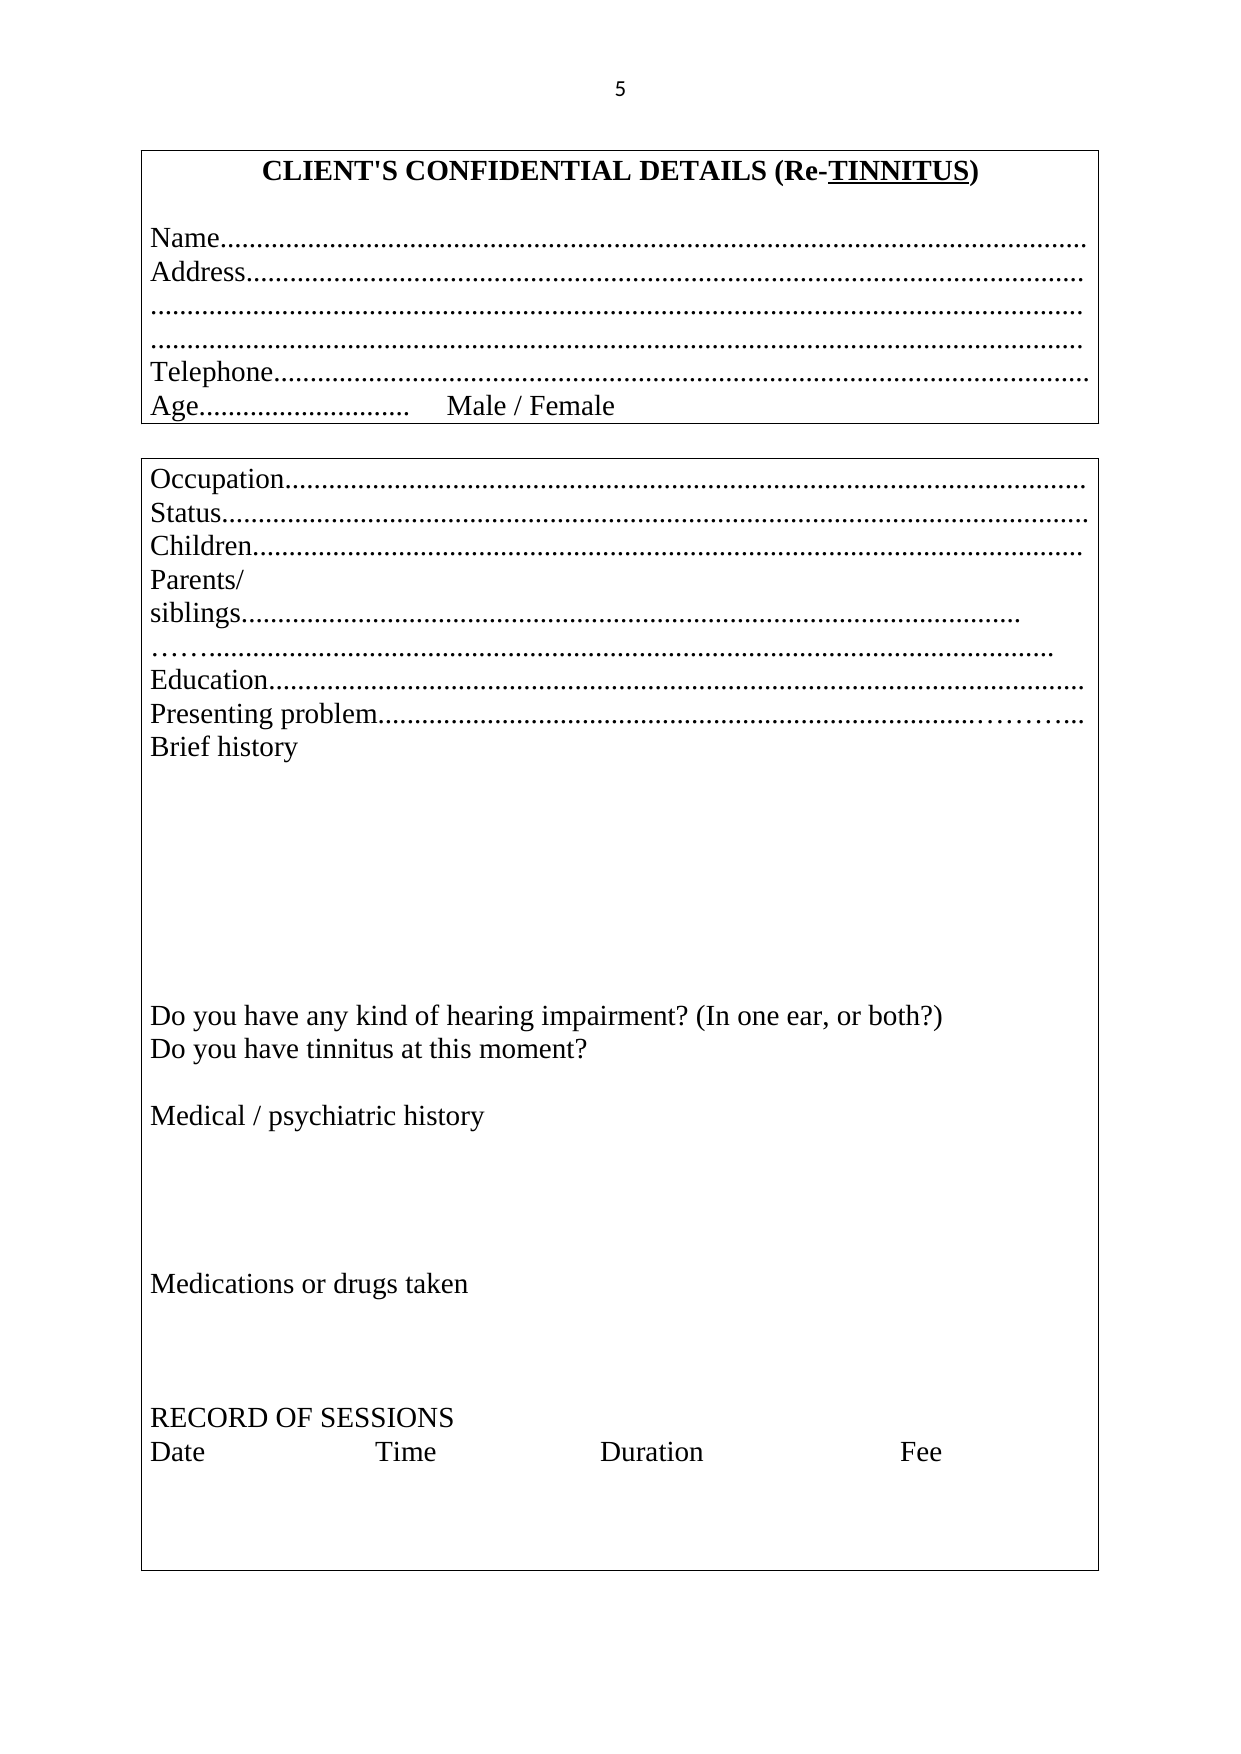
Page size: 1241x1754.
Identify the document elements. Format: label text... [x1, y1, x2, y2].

text Parents/siblings...........................................................................................................…….................................................................................................................... [150, 562, 1090, 662]
text Status....................................................................................................................... [150, 495, 1090, 528]
text Name....................................................................................................................... [150, 220, 1090, 254]
text Brief history [150, 729, 1090, 763]
text Children.................................................................................................................. [150, 528, 1090, 562]
text CLIENT'S CONFIDENTIAL DETAILS (Re-TINNITUS) [142, 151, 1098, 187]
text Do you have any kind of hearing impairment? (In one ear, or both?) [150, 998, 1090, 1031]
text Telephone................................................................................................................ [150, 354, 1090, 385]
text Address................................................................................................................................................................................................................................................................................................................................................................................... [150, 254, 1090, 354]
text Medical / psychiatric history [150, 1098, 1090, 1132]
text Education................................................................................................................ [150, 662, 1090, 696]
text RECORD OF SESSIONS [150, 1400, 1090, 1434]
text Presenting problem..................................................................................………... [150, 696, 1090, 729]
text Medications or drugs taken [150, 1266, 1090, 1300]
text Date Time Duration Fee [150, 1434, 1090, 1467]
text Occupation.............................................................................................................. [142, 459, 1098, 495]
text Do you have tinnitus at this moment? [150, 1031, 1090, 1065]
text Age............................. Male / Female [142, 385, 1098, 423]
